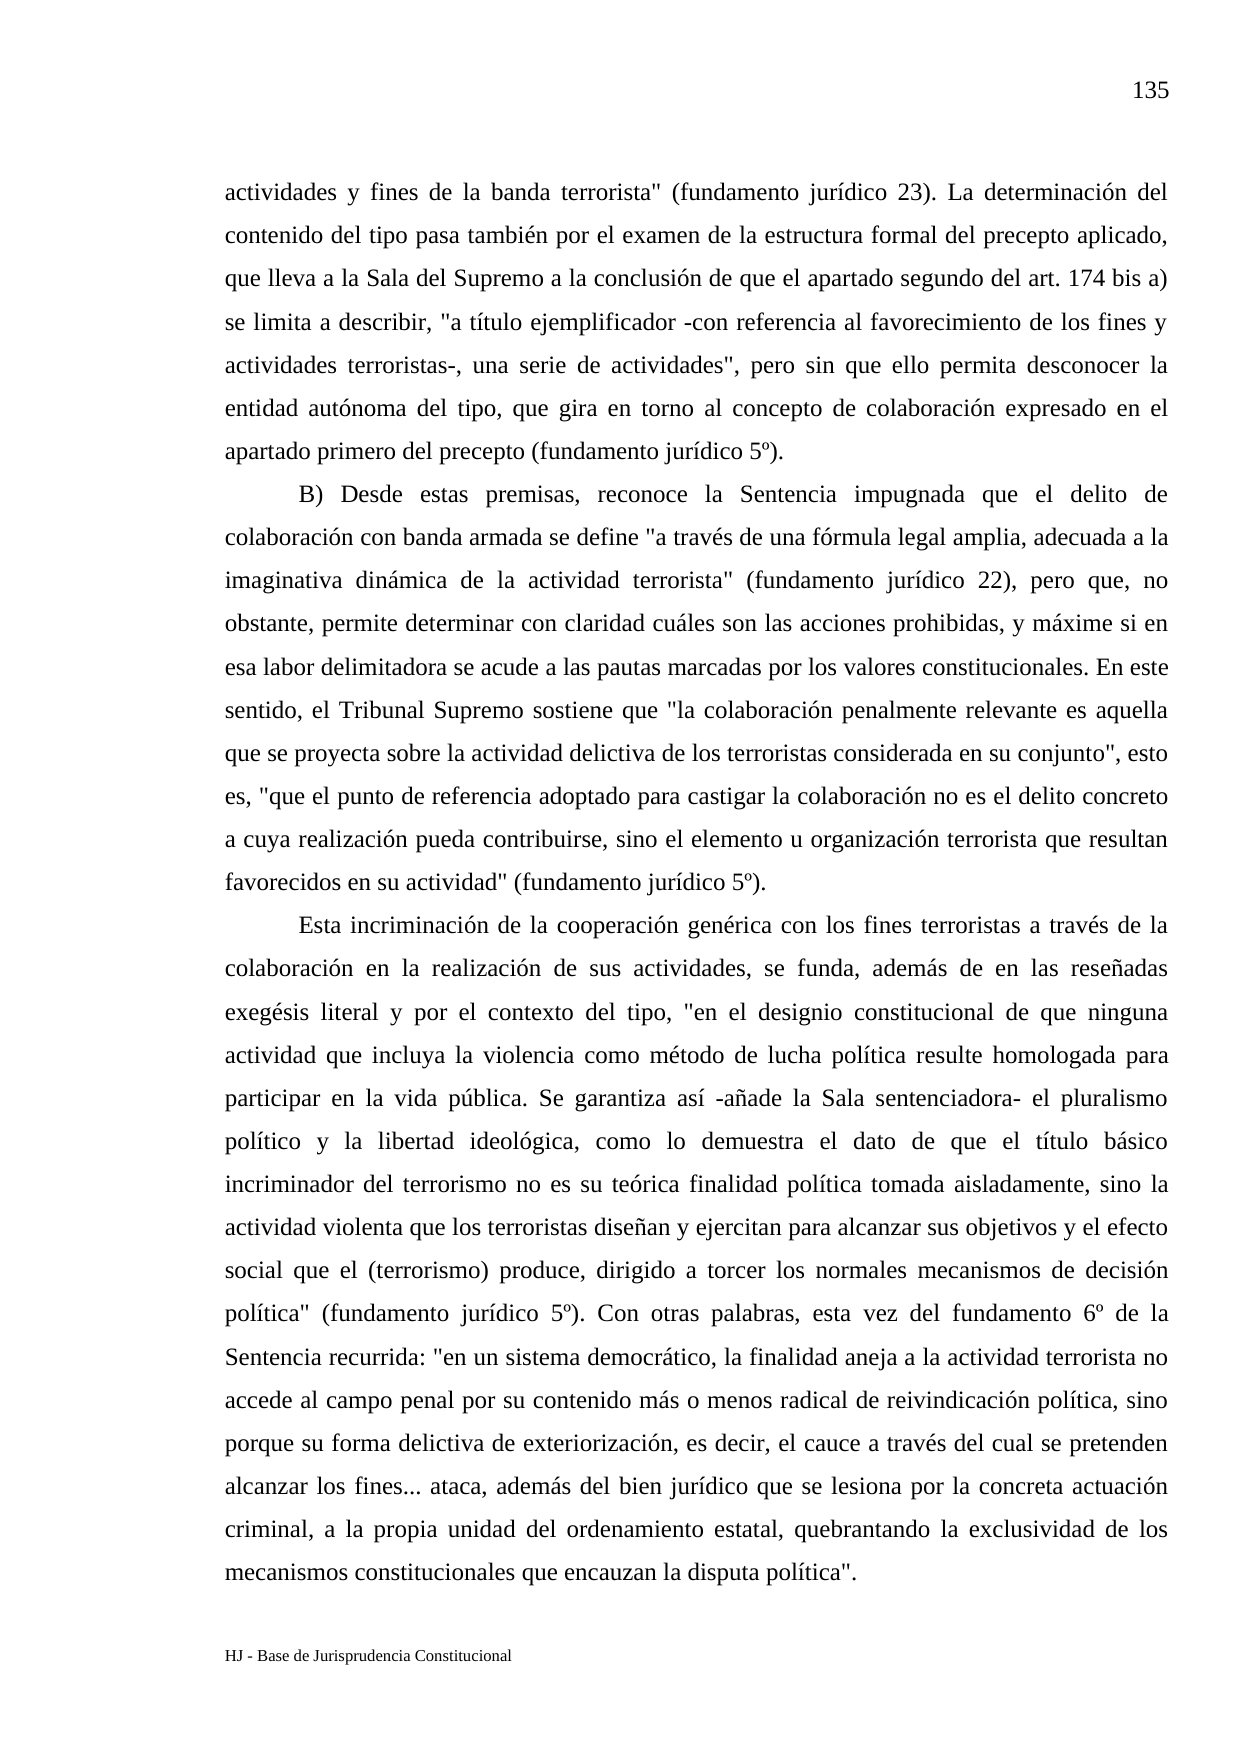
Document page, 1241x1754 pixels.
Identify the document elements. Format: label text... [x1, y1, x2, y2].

text Esta incriminación de la cooperación genérica con los fines terroristas a través de la colaboración en la realización de sus actividades, se funda, además de en las reseñadas exegésis literal y por el contexto del tipo, "en el designio constitucional de que ninguna actividad que incluya la violencia como método de lucha política resulte homologada para participar en la vida pública. Se garantiza así -añade la Sala sentenciadora- el pluralismo político y la libertad ideológica, como lo demuestra el dato de que el título básico incriminador del terrorismo no es su teórica finalidad política tomada aisladamente, sino la actividad violenta que los terroristas diseñan y ejercitan para alcanzar sus objetivos y el efecto social que el (terrorismo) produce, dirigido a torcer los normales mecanismos de decisión política" (fundamento jurídico 5º). Con otras palabras, esta vez del fundamento 6º de la Sentencia recurrida: "en un sistema democrático, la finalidad aneja a la actividad terrorista no accede al campo penal por su contenido más o menos radical de reivindicación política, sino porque su forma delictiva de exteriorización, es decir, el cauce a través del cual se pretenden alcanzar los fines... ataca, además del bien jurídico que se lesiona por la concreta actuación criminal, a la propia unidad del ordenamiento estatal, quebrantando la exclusividad de los mecanismos constitucionales que encauzan la disputa política". [224, 910, 1169, 1586]
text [224, 177, 1169, 465]
text B) Desde estas premisas, reconoce la Sentencia impugnada que el delito de colaboración con banda armada se define "a través de una fórmula legal amplia, adecuada a la imaginativa dinámica de la actividad terrorista" (fundamento jurídico 22), pero que, no obstante, permite determinar con claridad cuáles son las acciones prohibidas, y máxime si en esa labor delimitadora se acude a las pautas marcadas por los valores constitucionales. En este sentido, el Tribunal Supremo sostiene que "la colaboración penalmente relevante es aquella que se proyecta sobre la actividad delictiva de los terroristas considerada en su conjunto", esto es, "que el punto de referencia adoptado para castigar la colaboración no es el delito concreto a cuya realización pueda contribuirse, sino el elemento u organización terrorista que resultan favorecidos en su actividad" (fundamento jurídico 5º). [224, 479, 1169, 896]
